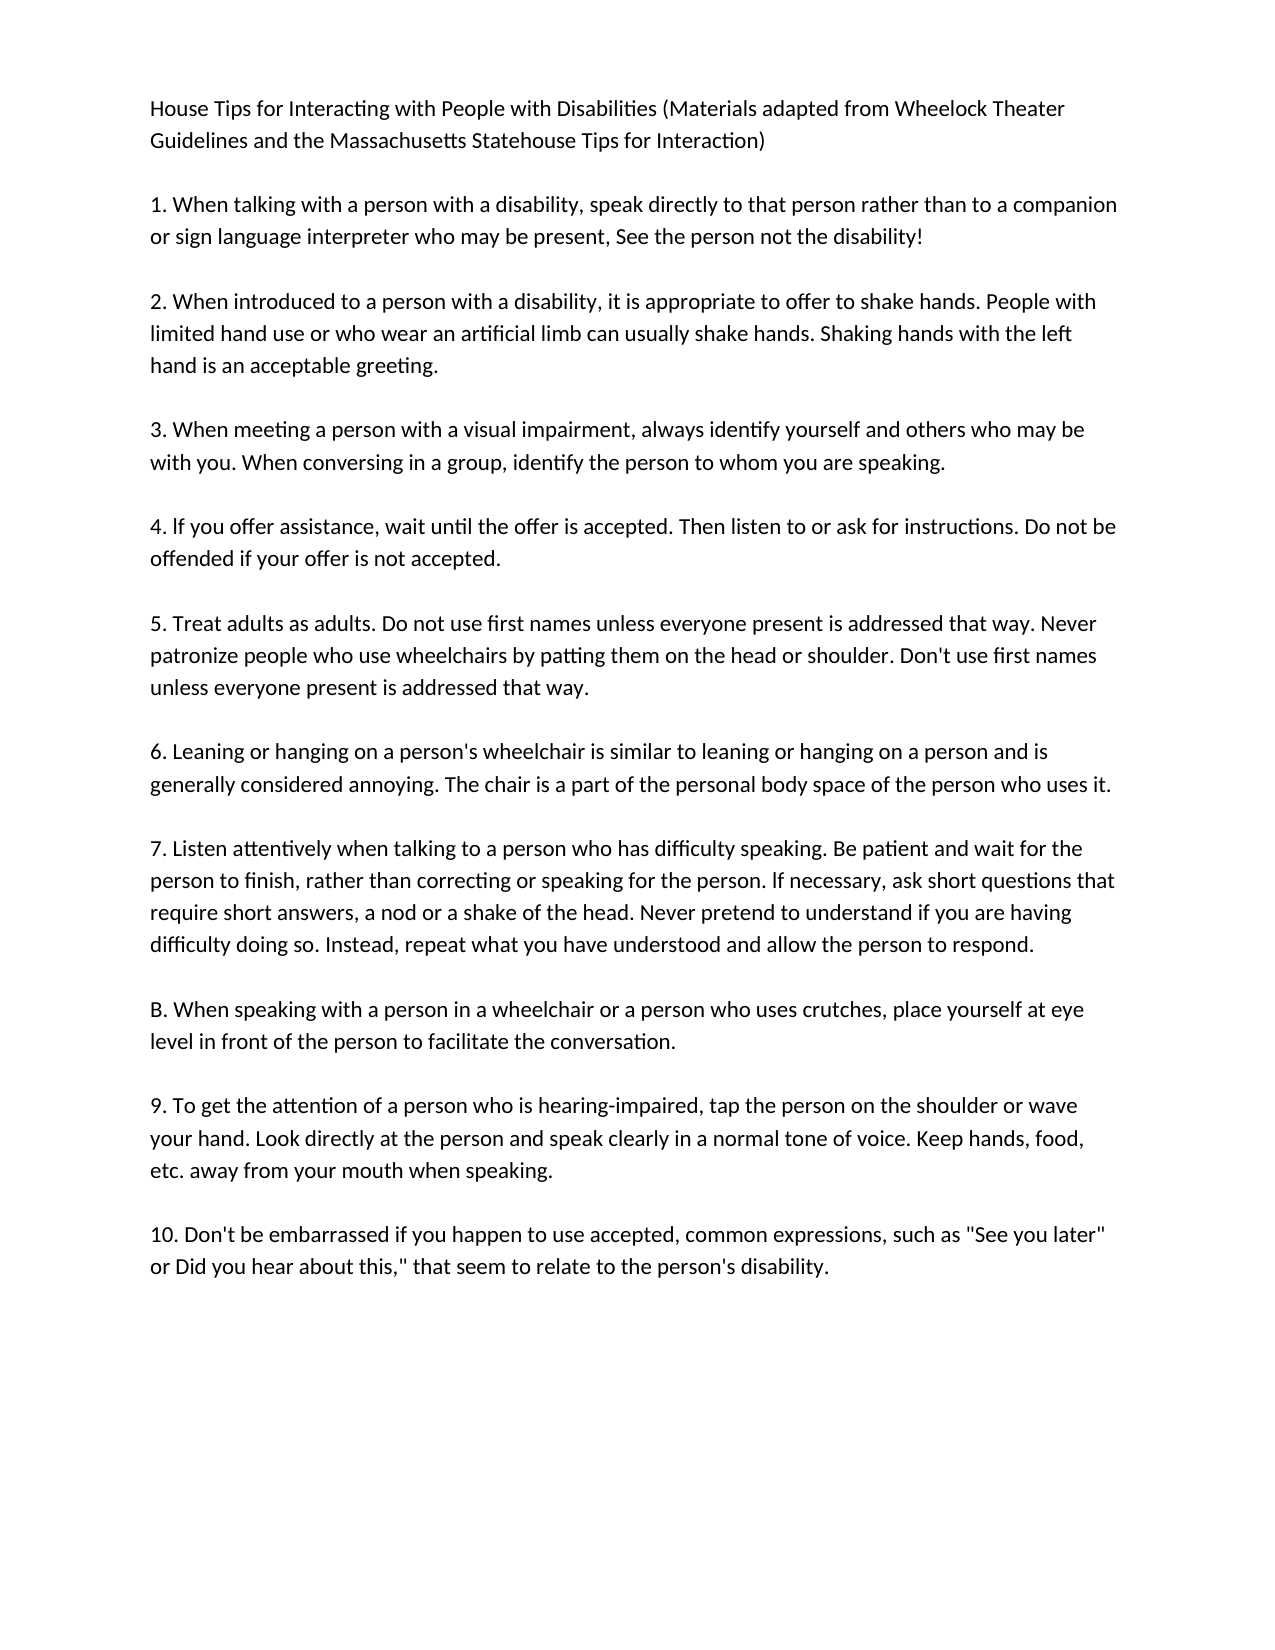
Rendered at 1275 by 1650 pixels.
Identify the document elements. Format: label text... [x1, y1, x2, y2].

text 1. When talking with a person with a disability, speak directly to that person rather than to a companion or sign language interpreter who may be present, See the person not the disability! [150, 190, 1125, 251]
text 4. lf you offer assistance, wait until the offer is accepted. Then listen to or ask for instructions. Do not be offended if your offer is not accepted. [150, 512, 1125, 572]
text 9. To get the attention of a person who is hearing-impaired, tap the person on the shoulder or wave your hand. Look directly at the person and speak clearly in a normal tone of voice. Keep hands, food, etc. away from your mouth when speaking. [150, 1092, 1125, 1184]
text 7. Listen attentively when talking to a person who has difficulty speaking. Be patient and wait for the person to finish, rather than correcting or speaking for the person. lf necessary, ask short questions that require short answers, a nod or a shake of the head. Never pretend to understand if you are having difficulty doing so. Instead, repeat what you have understood and allow the person to respond. [150, 834, 1125, 959]
text B. When speaking with a person in a wheelchair or a person who uses crutches, place yourself at eye level in front of the person to facilitate the conversation. [150, 995, 1125, 1055]
text 2. When introduced to a person with a disability, it is appropriate to offer to shake hands. People with limited hand use or who wear an artificial limb can usually shake hands. Shaking hands with the left hand is an acceptable greeting. [150, 287, 1125, 379]
text 5. Treat adults as adults. Do not use first names unless everyone present is addressed that way. Never patronize people who use wheelchairs by patting them on the head or shoulder. Don't use first names unless everyone present is addressed that way. [150, 609, 1125, 701]
text 6. Leaning or hanging on a person's wheelchair is similar to leaning or hanging on a person and is generally considered annoying. The chair is a part of the personal body space of the person who uses it. [150, 737, 1125, 798]
text 3. When meeting a person with a visual impairment, always identify yourself and others who may be with you. When conversing in a group, identify the person to whom you are speaking. [150, 416, 1125, 476]
text House Tips for Interacting with People with Disabilities (Materials adapted from Wheelock Theater Guidelines and the Massachusetts Statehouse Tips for Interaction) [150, 94, 1125, 154]
text 10. Don't be embarrassed if you happen to use accepted, common expressions, such as "See you later" or Did you hear about this," that seem to relate to the person's disability. [150, 1220, 1125, 1281]
